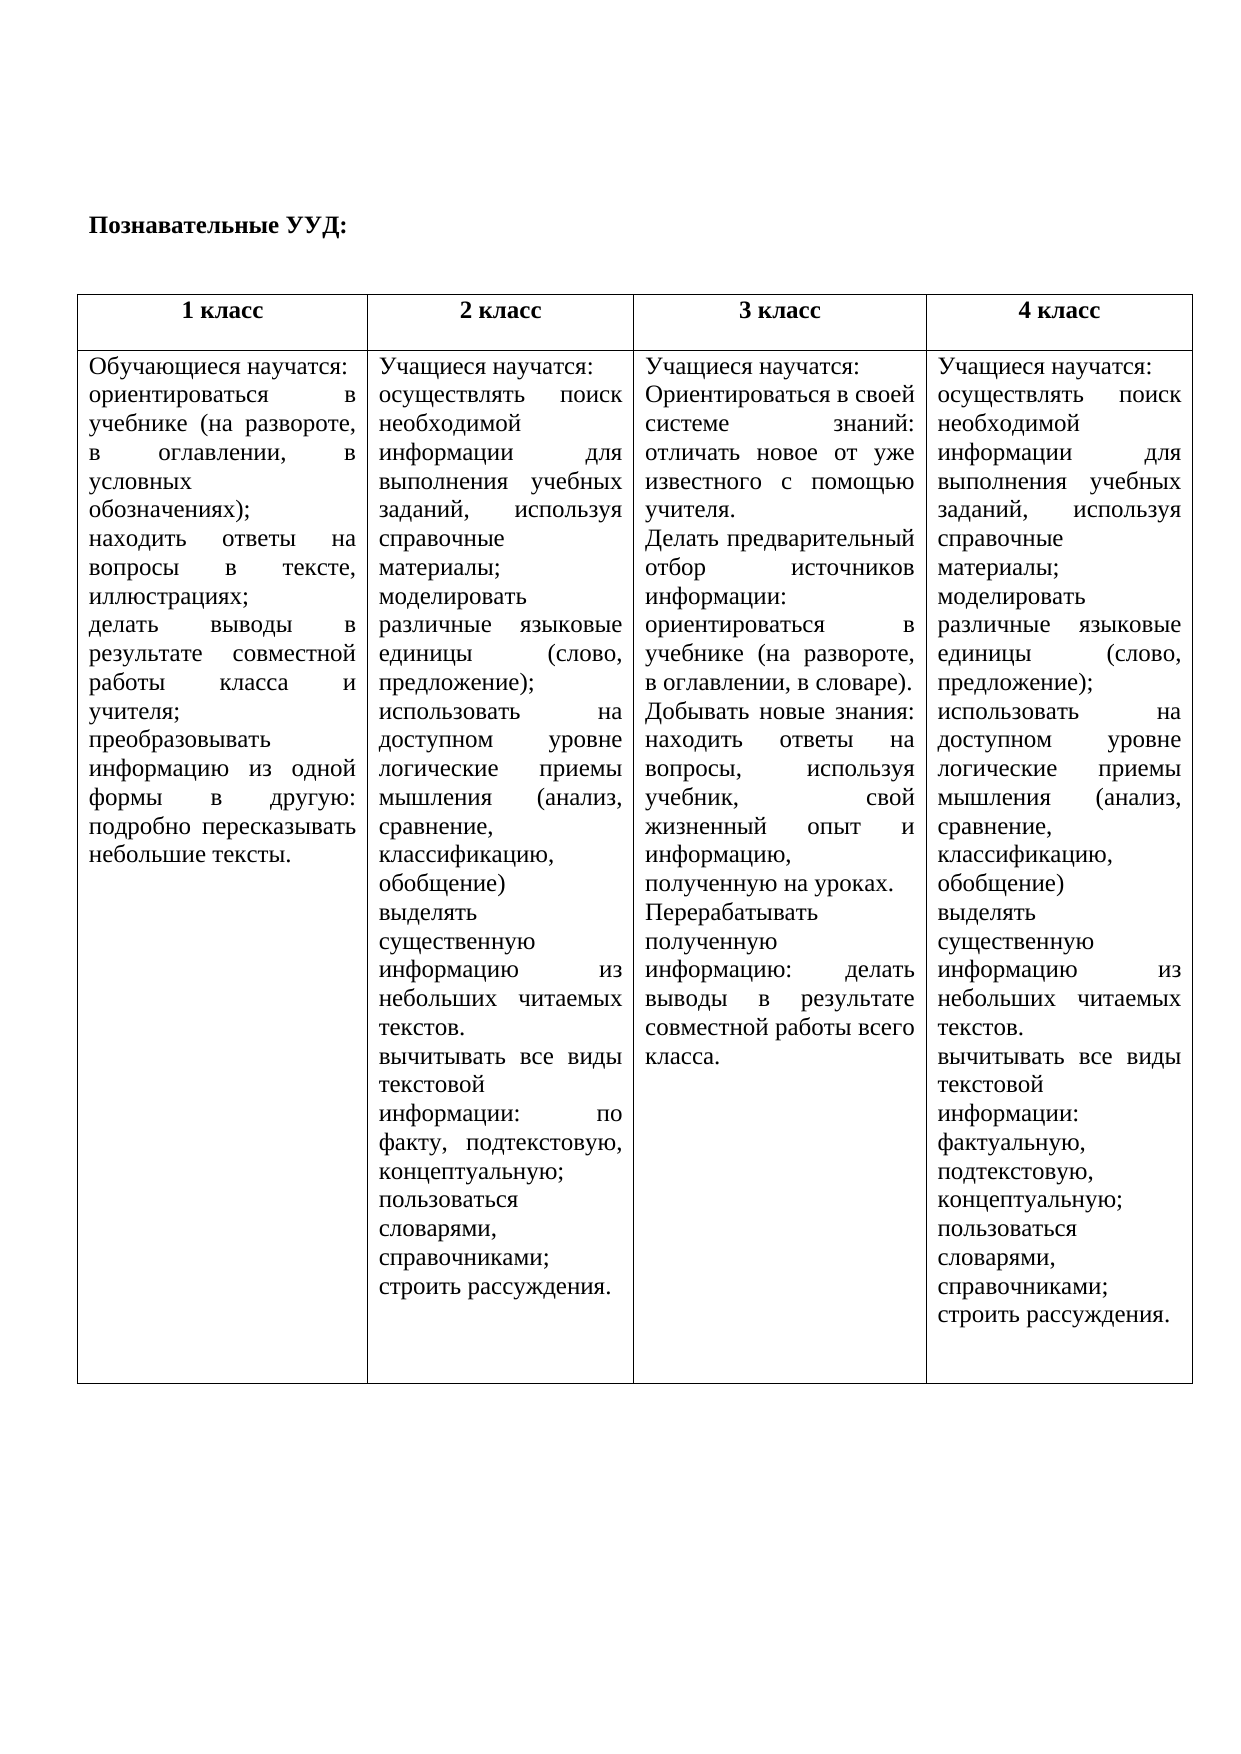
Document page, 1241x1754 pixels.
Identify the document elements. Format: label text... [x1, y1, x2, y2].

table_header 2 класс [368, 295, 633, 350]
table_cell Учащиеся научатся: Ориентироваться в своей системе знаний: отличать новое от уже известного с помощью учителя. Делать предварительный отбор источников информации: ориентироваться в учебнике (на развороте, в оглавлении, в словаре). Добывать новые знания: находить ответы на вопросы, используя учебник, свой жизненный опыт и информацию, полученную на уроках. Перерабатывать полученную информацию: делать выводы в результате совместной работы всего класса. [634, 351, 926, 1383]
table_header 4 класс [927, 295, 1192, 350]
table_cell Учащиеся научатся: осуществлять поиск необходимой информации для выполнения учебных заданий, используя справочные материалы; моделировать различные языковые единицы (слово, предложение); использовать на доступном уровне логические приемы мышления (анализ, сравнение, классификацию, обобщение) выделять существенную информацию из небольших читаемых текстов. вычитывать все виды текстовой информации: по факту, подтекстовую, концептуальную; пользоваться словарями, справочниками; строить рассуждения. [368, 351, 633, 1383]
table_cell Обучающиеся научатся: ориентироваться в учебнике (на развороте, в оглавлении, в условных обозначениях); находить ответы на вопросы в тексте, иллюстрациях; делать выводы в результате совместной работы класса и учителя; преобразовывать информацию из одной формы в другую: подробно пересказывать небольшие тексты. [78, 351, 367, 1383]
table_header 1 класс [78, 295, 367, 350]
table_cell Учащиеся научатся: осуществлять поиск необходимой информации для выполнения учебных заданий, используя справочные материалы; моделировать различные языковые единицы (слово, предложение); использовать на доступном уровне логические приемы мышления (анализ, сравнение, классификацию, обобщение) выделять существенную информацию из небольших читаемых текстов. вычитывать все виды текстовой информации: фактуальную, подтекстовую, концептуальную; пользоваться словарями, справочниками; строить рассуждения. [927, 351, 1192, 1383]
table_header 3 класс [634, 295, 926, 350]
text Познавательные УУД: [89, 210, 1181, 239]
